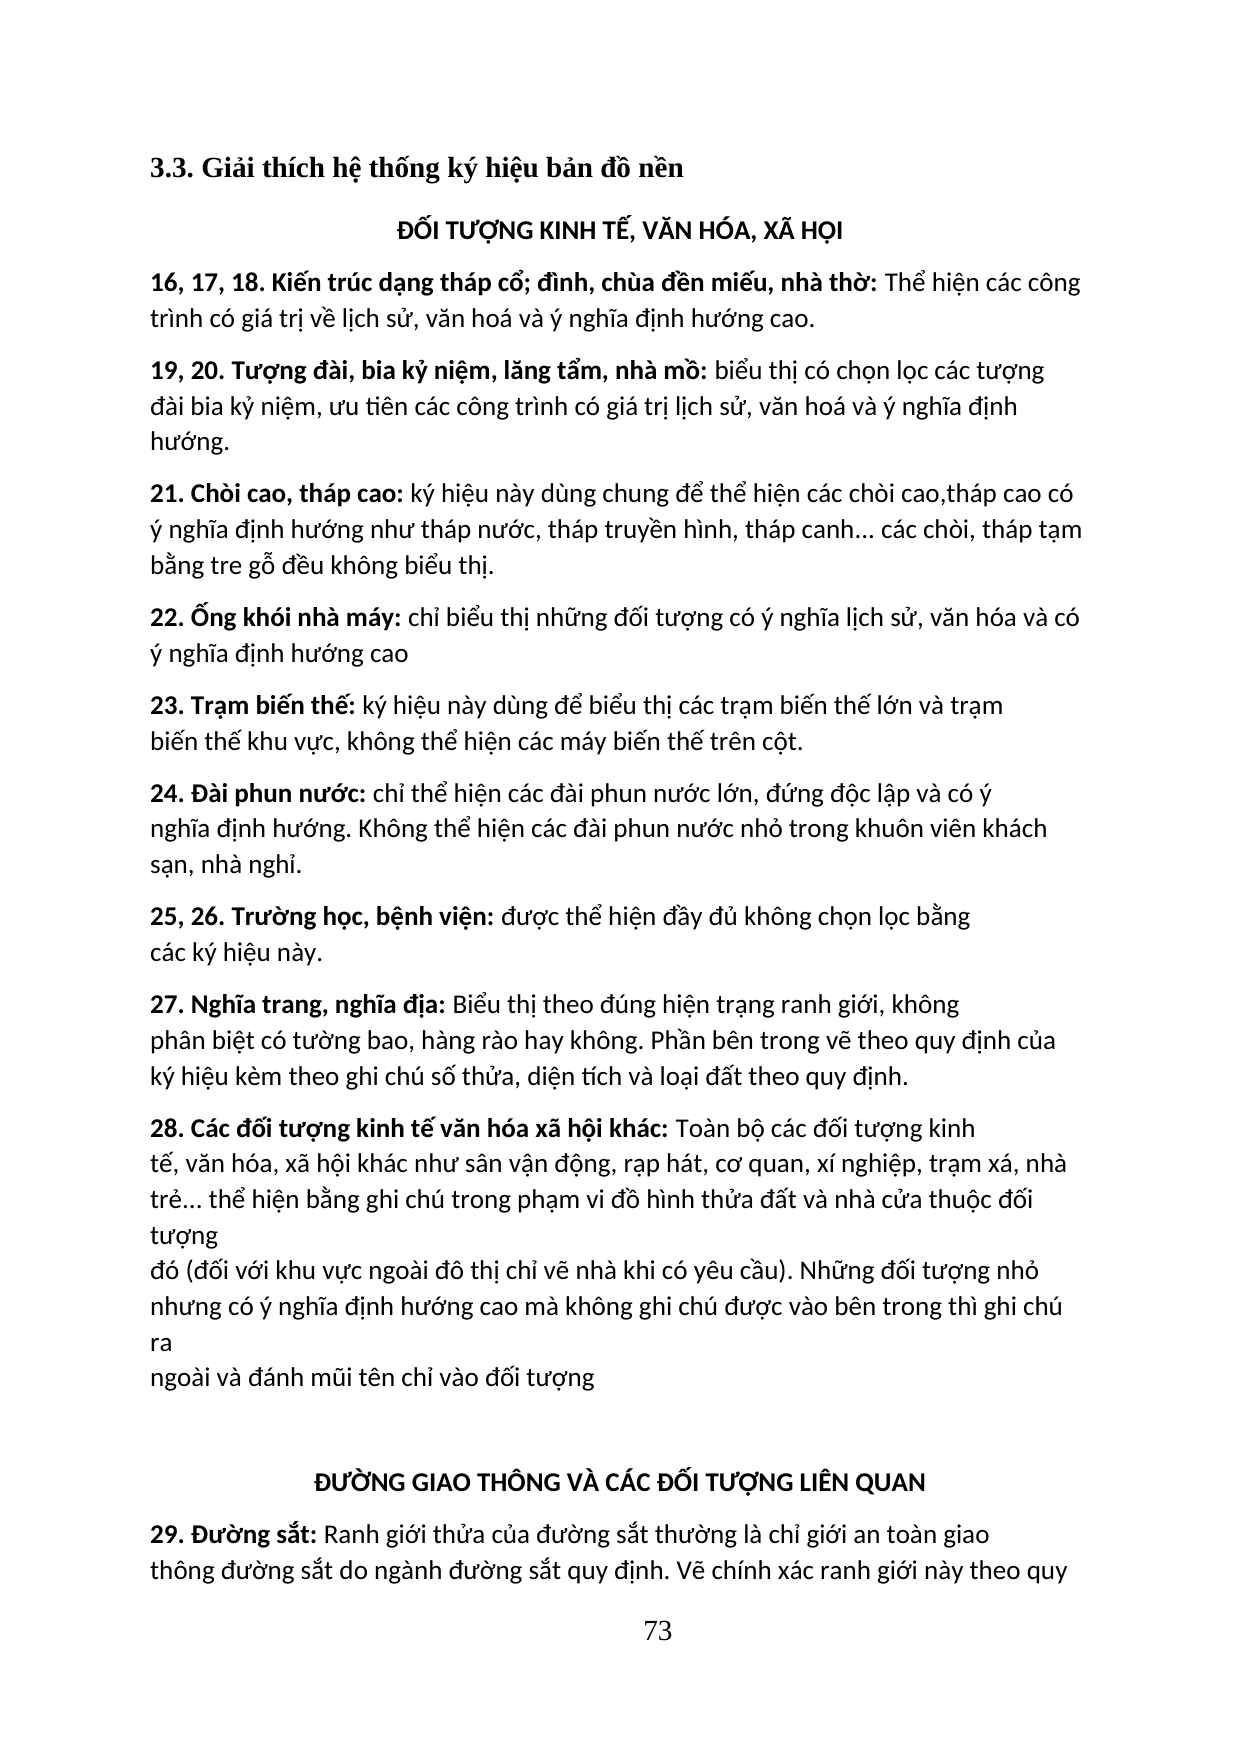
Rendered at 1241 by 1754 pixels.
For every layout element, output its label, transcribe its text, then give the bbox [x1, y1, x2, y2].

text 19, 20. Tượng đài, bia kỷ niệm, lăng tẩm, nhà mồ: biểu thị có chọn lọc các tượng đài bia kỷ niệm, ưu tiên các công trình có giá trị lịch sử, văn hoá và ý nghĩa định hướng. [150, 353, 1090, 457]
text 24. Đài phun nước: chỉ thể hiện các đài phun nước lớn, đứng độc lập và có ý nghĩa định hướng. Không thể hiện các đài phun nước nhỏ trong khuôn viên khách sạn, nhà nghỉ. [150, 776, 1090, 880]
text 23. Trạm biến thế: ký hiệu này dùng để biểu thị các trạm biến thế lớn và trạm biến thế khu vực, không thể hiện các máy biến thế trên cột. [150, 688, 1090, 757]
text 28. Các đối tượng kinh tế văn hóa xã hội khác: Toàn bộ các đối tượng kinh tế, văn hóa, xã hội khác như sân vận động, rạp hát, cơ quan, xí nghiệp, trạm xá, nhà trẻ... thể hiện bằng ghi chú trong phạm vi đồ hình thửa đất và nhà cửa thuộc đối tượng đó (đối với khu vực ngoài đô thị chỉ vẽ nhà khi có yêu cầu). Những đối tượng nhỏ nhưng có ý nghĩa định hướng cao mà không ghi chú được vào bên trong thì ghi chú ra ngoài và đánh mũi tên chỉ vào đối tượng [150, 1111, 1090, 1393]
text ĐỐI TƯỢNG KINH TẾ, VĂN HÓA, XÃ HỘI [150, 213, 1090, 246]
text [150, 1517, 1090, 1586]
text 22. Ống khói nhà máy: chỉ biểu thị những đối tượng có ý nghĩa lịch sử, văn hóa và có ý nghĩa định hướng cao [150, 600, 1090, 669]
subtitle 3.3. Giải thích hệ thống ký hiệu bản đồ nền [150, 150, 1090, 183]
text 21. Chòi cao, tháp cao: ký hiệu này dùng chung để thể hiện các chòi cao,tháp cao có ý nghĩa định hướng như tháp nước, tháp truyền hình, tháp canh... các chòi, tháp tạm bằng tre gỗ đều không biểu thị. [150, 477, 1090, 581]
text 16, 17, 18. Kiến trúc dạng tháp cổ; đình, chùa đền miếu, nhà thờ: Thể hiện các công trình có giá trị về lịch sử, văn hoá và ý nghĩa định hướng cao. [150, 265, 1090, 334]
text ĐƯỜNG GIAO THÔNG VÀ CÁC ĐỐI TƯỢNG LIÊN QUAN [150, 1465, 1090, 1498]
text 25, 26. Trường học, bệnh viện: được thể hiện đầy đủ không chọn lọc bằng các ký hiệu này. [150, 899, 1090, 968]
text 27. Nghĩa trang, nghĩa địa: Biểu thị theo đúng hiện trạng ranh giới, không phân biệt có tường bao, hàng rào hay không. Phần bên trong vẽ theo quy định của ký hiệu kèm theo ghi chú số thửa, diện tích và loại đất theo quy định. [150, 987, 1090, 1092]
